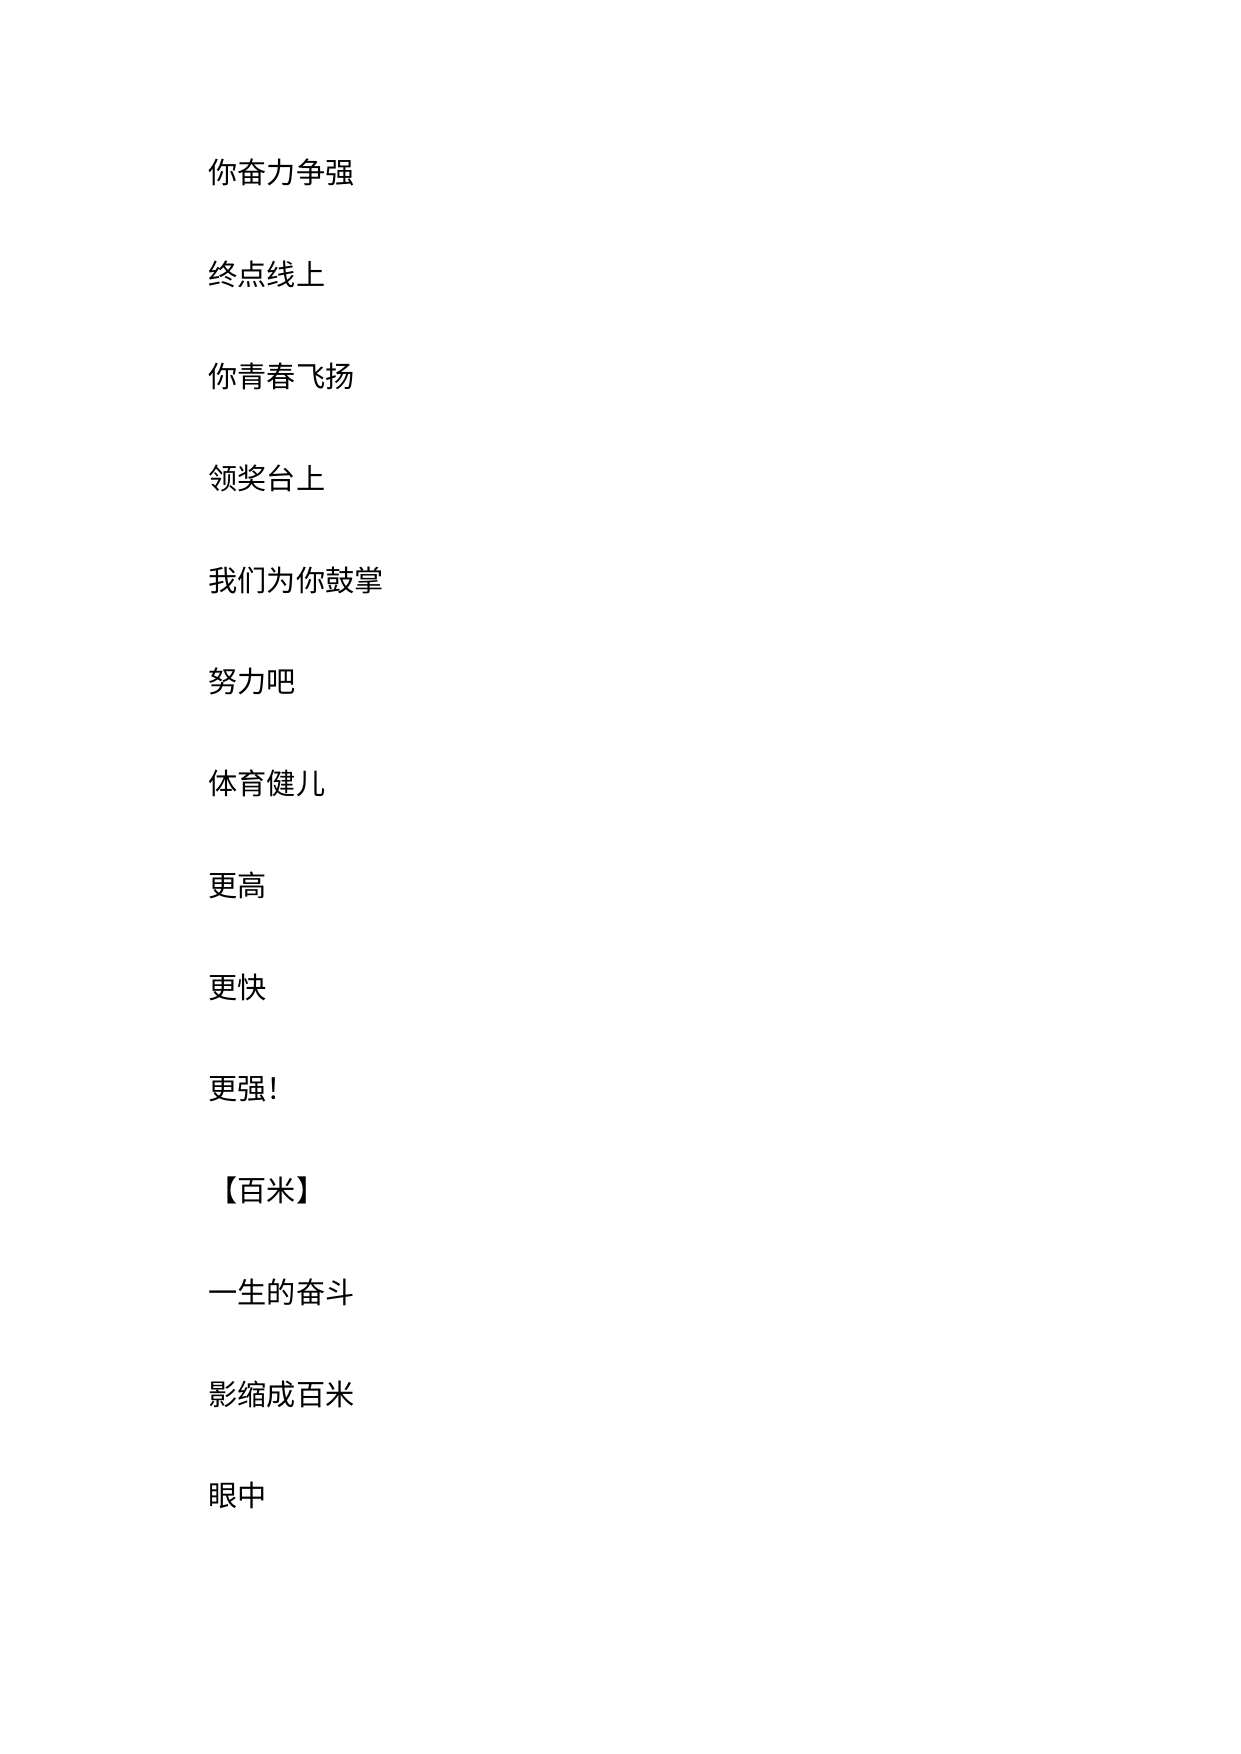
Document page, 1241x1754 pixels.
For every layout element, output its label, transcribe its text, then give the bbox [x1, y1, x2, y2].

text 体育健儿 [150, 761, 1090, 803]
text 我们为你鼓掌 [150, 557, 1090, 599]
text 眼中 [150, 1473, 1090, 1515]
text 影缩成百米 [150, 1371, 1090, 1413]
text 努力吧 [150, 659, 1090, 701]
text 你奋力争强 [150, 150, 1090, 192]
text 更强！ [150, 1066, 1090, 1108]
text 更高 [150, 862, 1090, 905]
text 领奖台上 [150, 455, 1090, 498]
text 一生的奋斗 [150, 1269, 1090, 1312]
text 【百米】 [150, 1168, 1090, 1210]
text 你青春飞扬 [150, 353, 1090, 396]
text 更快 [150, 964, 1090, 1006]
text 终点线上 [150, 252, 1090, 294]
